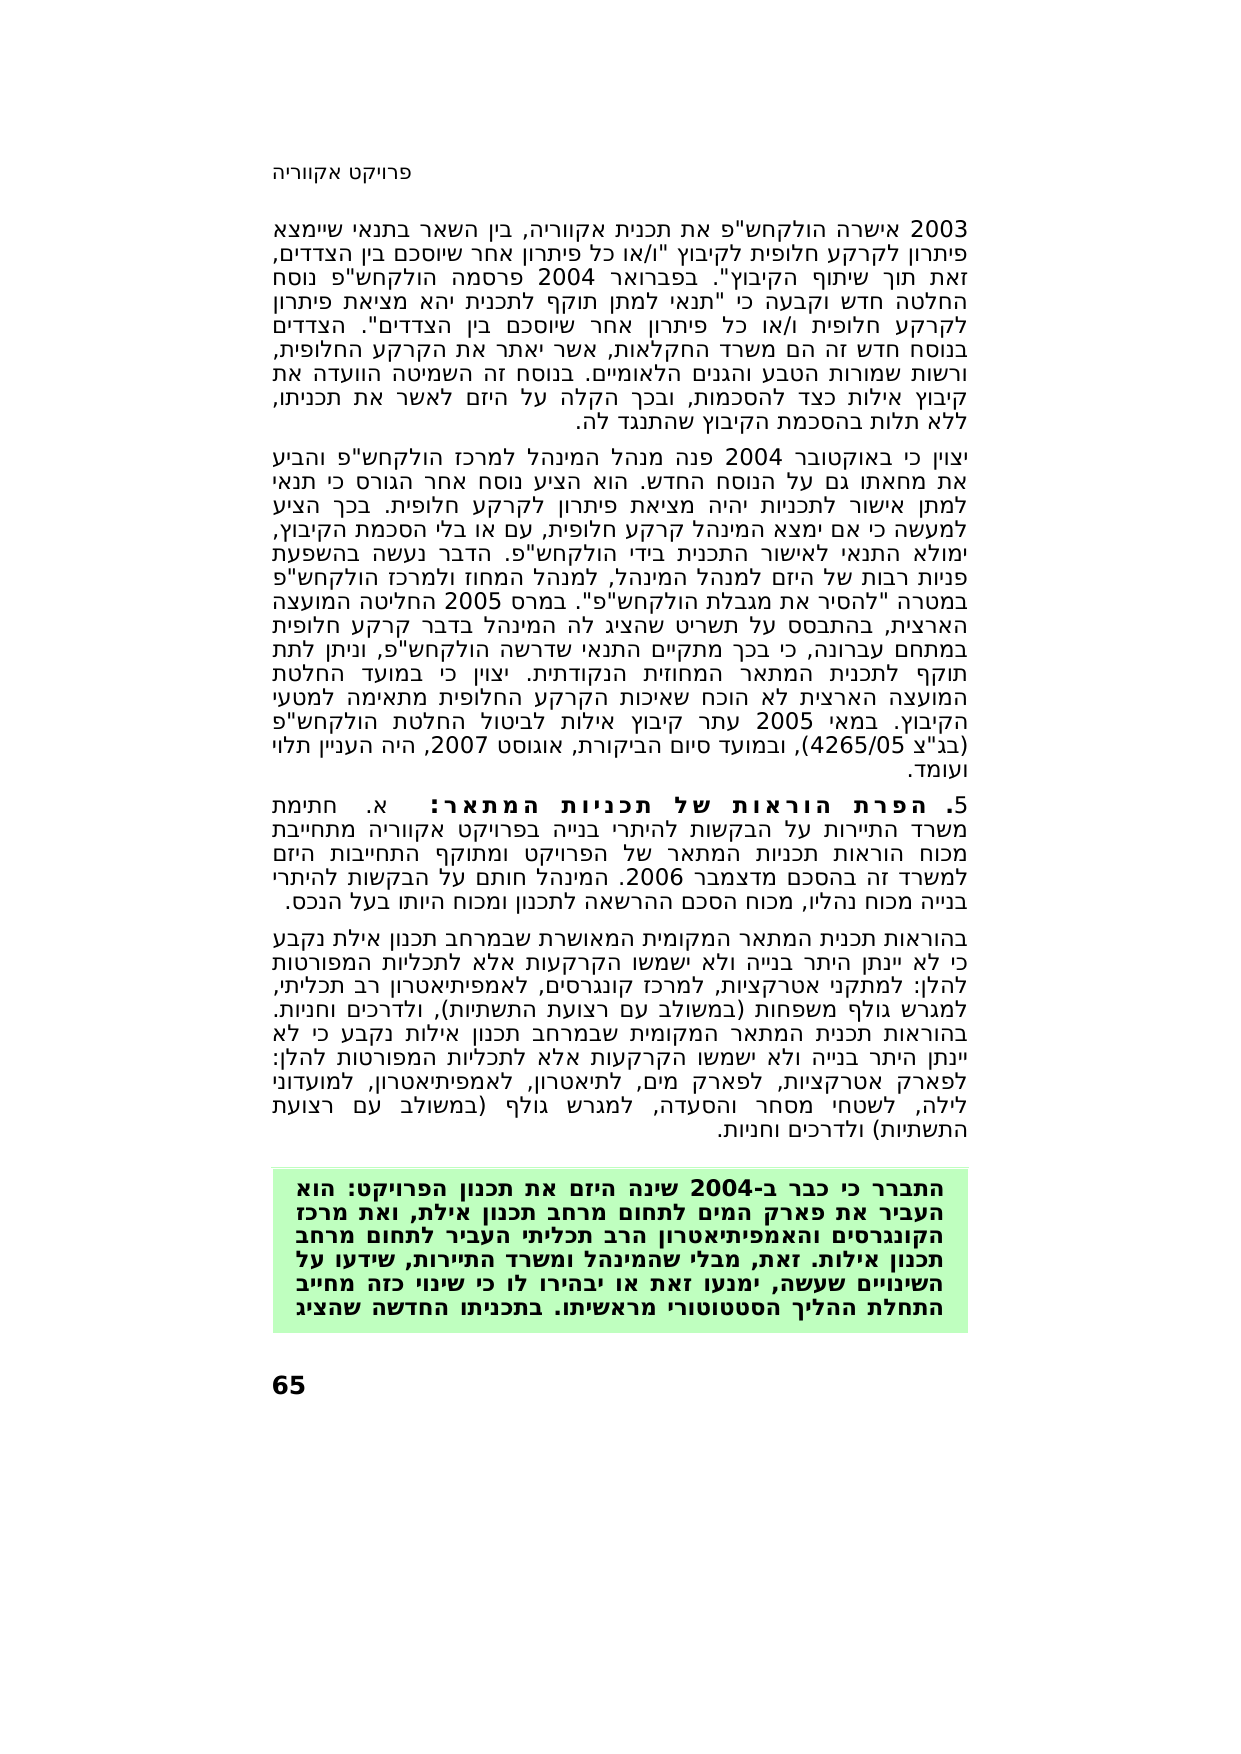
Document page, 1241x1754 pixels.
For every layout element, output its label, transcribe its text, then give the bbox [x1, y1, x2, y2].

text 2003 אישרה הולקחש"פ את תכנית אקווריה, בין השאר בתנאי שיימצא פיתרון לקרקע חלופית לקיבוץ "ו/או כל פיתרון אחר שיוסכם בין הצדדים, זאת תוך שיתוף הקיבוץ". בפברואר 2004 פרסמה הולקחש"פ נוסח החלטה חדש וקבעה כי "תנאי למתן תוקף לתכנית יהא מציאת פיתרון לקרקע חלופית ו/או כל פיתרון אחר שיוסכם בין הצדדים". הצדדים בנוסח חדש זה הם משרד החקלאות, אשר יאתר את הקרקע החלופית, ורשות שמורות הטבע והגנים הלאומיים. בנוסח זה השמיטה הוועדה את קיבוץ אילות כצד להסכמות, ובכך הקלה על היזם לאשר את תכניתו, ללא תלות בהסכמת הקיבוץ שהתנגד לה. [272, 218, 968, 434]
text 5. הפרת הוראות של תכניות המתאר: א. חתימת משרד התיירות על הבקשות להיתרי בנייה בפרויקט אקווריה מתחייבת מכוח הוראות תכניות המתאר של הפרויקט ומתוקף התחייבות היזם למשרד זה בהסכם מדצמבר 2006. המינהל חותם על הבקשות להיתרי בנייה מכוח נהליו, מכוח הסכם ההרשאה לתכנון ומכוח היותו בעל הנכס. [272, 794, 968, 914]
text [273, 1169, 968, 1333]
text בהוראות תכנית המתאר המקומית המאושרת שבמרחב תכנון אילת נקבע כי לא יינתן היתר בנייה ולא ישמשו הקרקעות אלא לתכליות המפורטות להלן: למתקני אטרקציות, למרכז קונגרסים, לאמפיתיאטרון רב תכליתי, למגרש גולף משפחות (במשולב עם רצועת התשתיות), ולדרכים וחניות. בהוראות תכנית המתאר המקומית שבמרחב תכנון אילות נקבע כי לא יינתן היתר בנייה ולא ישמשו הקרקעות אלא לתכליות המפורטות להלן: לפארק אטרקציות, לפארק מים, לתיאטרון, לאמפיתיאטרון, למועדוני לילה, לשטחי מסחר והסעדה, למגרש גולף (במשולב עם רצועת התשתיות) ולדרכים וחניות. [272, 927, 968, 1142]
text יצוין כי באוקטובר 2004 פנה מנהל המינהל למרכז הולקחש"פ והביע את מחאתו גם על הנוסח החדש. הוא הציע נוסח אחר הגורס כי תנאי למתן אישור לתכניות יהיה מציאת פיתרון לקרקע חלופית. בכך הציע למעשה כי אם ימצא המינהל קרקע חלופית, עם או בלי הסכמת הקיבוץ, ימולא התנאי לאישור התכנית בידי הולקחש"פ. הדבר נעשה בהשפעת פניות רבות של היזם למנהל המינהל, למנהל המחוז ולמרכז הולקחש"פ במטרה "להסיר את מגבלת הולקחש"פ". במרס 2005 החליטה המועצה הארצית, בהתבסס על תשריט שהציג לה המינהל בדבר קרקע חלופית במתחם עברונה, כי בכך מתקיים התנאי שדרשה הולקחש"פ, וניתן לתת תוקף לתכנית המתאר המחוזית הנקודתית. יצוין כי במועד החלטת המועצה הארצית לא הוכח שאיכות הקרקע החלופית מתאימה למטעי הקיבוץ. במאי 2005 עתר קיבוץ אילות לביטול החלטת הולקחש"פ (בג"צ 4265/05), ובמועד סיום הביקורת, אוגוסט 2007, היה העניין תלוי ועומד. [272, 447, 968, 782]
